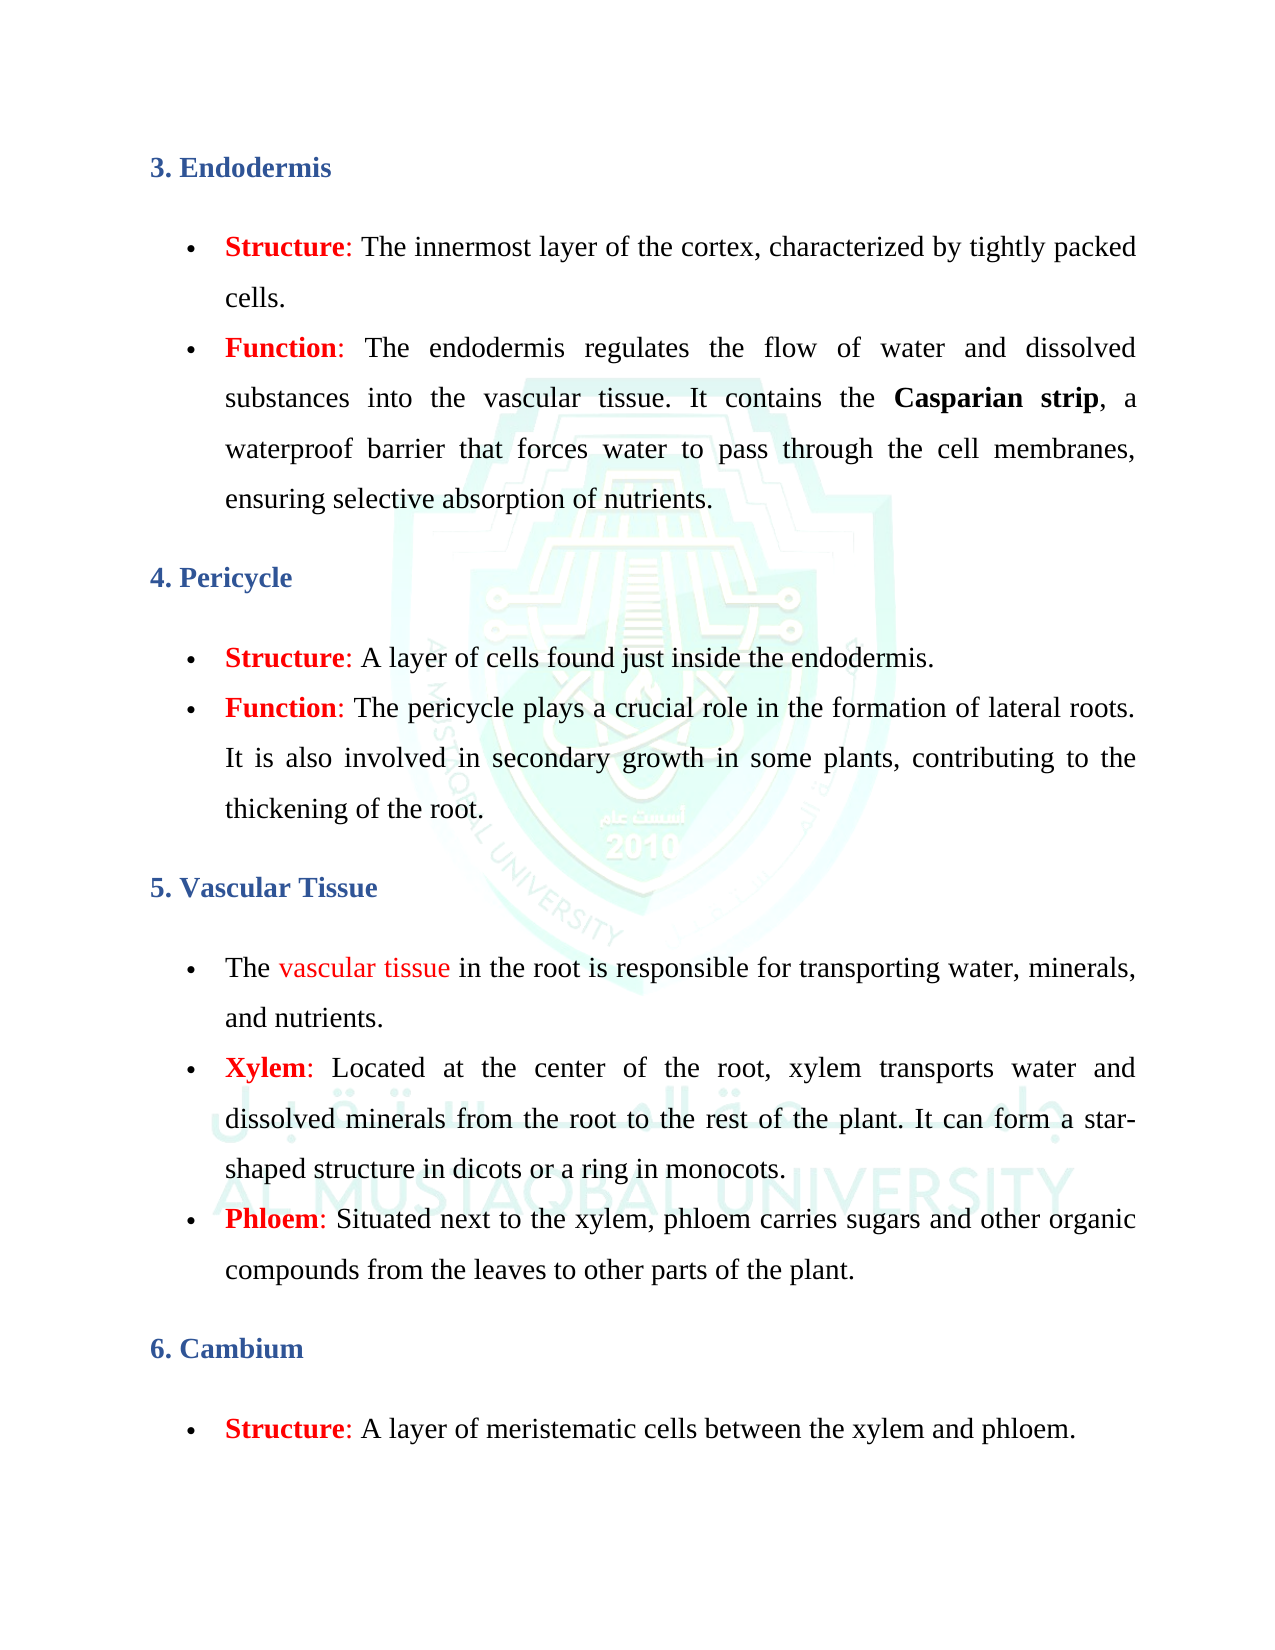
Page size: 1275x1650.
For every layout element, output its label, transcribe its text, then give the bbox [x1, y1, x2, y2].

list Function: The pericycle plays a crucial role in the formation of lateral roots. It is also involved in secondary growth in some plants, contributing to the thickening of the root. [187, 690, 1137, 824]
list Xylem: Located at the center of the root, xylem transports water and dissolved minerals from the root to the rest of the plant. It can form a star-shaped structure in dicots or a ring in monocots. [187, 1051, 1137, 1185]
list Structure: A layer of meristematic cells between the xylem and phloem. [187, 1411, 1137, 1444]
list The vascular tissue in the root is responsible for transporting water, minerals, and nutrients. [187, 950, 1137, 1034]
list Structure: The innermost layer of the cortex, characterized by tightly packed cells. [187, 229, 1137, 313]
list Function: The endodermis regulates the flow of water and dissolved substances into the vascular tissue. It contains the Casparian strip, a waterproof barrier that forces water to pass through the cell membranes, ensuring selective absorption of nutrients. [187, 330, 1137, 514]
list Structure: A layer of cells found just inside the endodermis. [187, 640, 1137, 673]
text 5. Vascular Tissue [150, 870, 1137, 904]
text 6. Cambium [150, 1331, 1137, 1365]
text 4. Pericycle [150, 561, 1137, 594]
list Phloem: Situated next to the xylem, phloem carries sugars and other organic compounds from the leaves to other parts of the plant. [187, 1201, 1137, 1285]
text 3. Endodermis [150, 150, 1137, 183]
